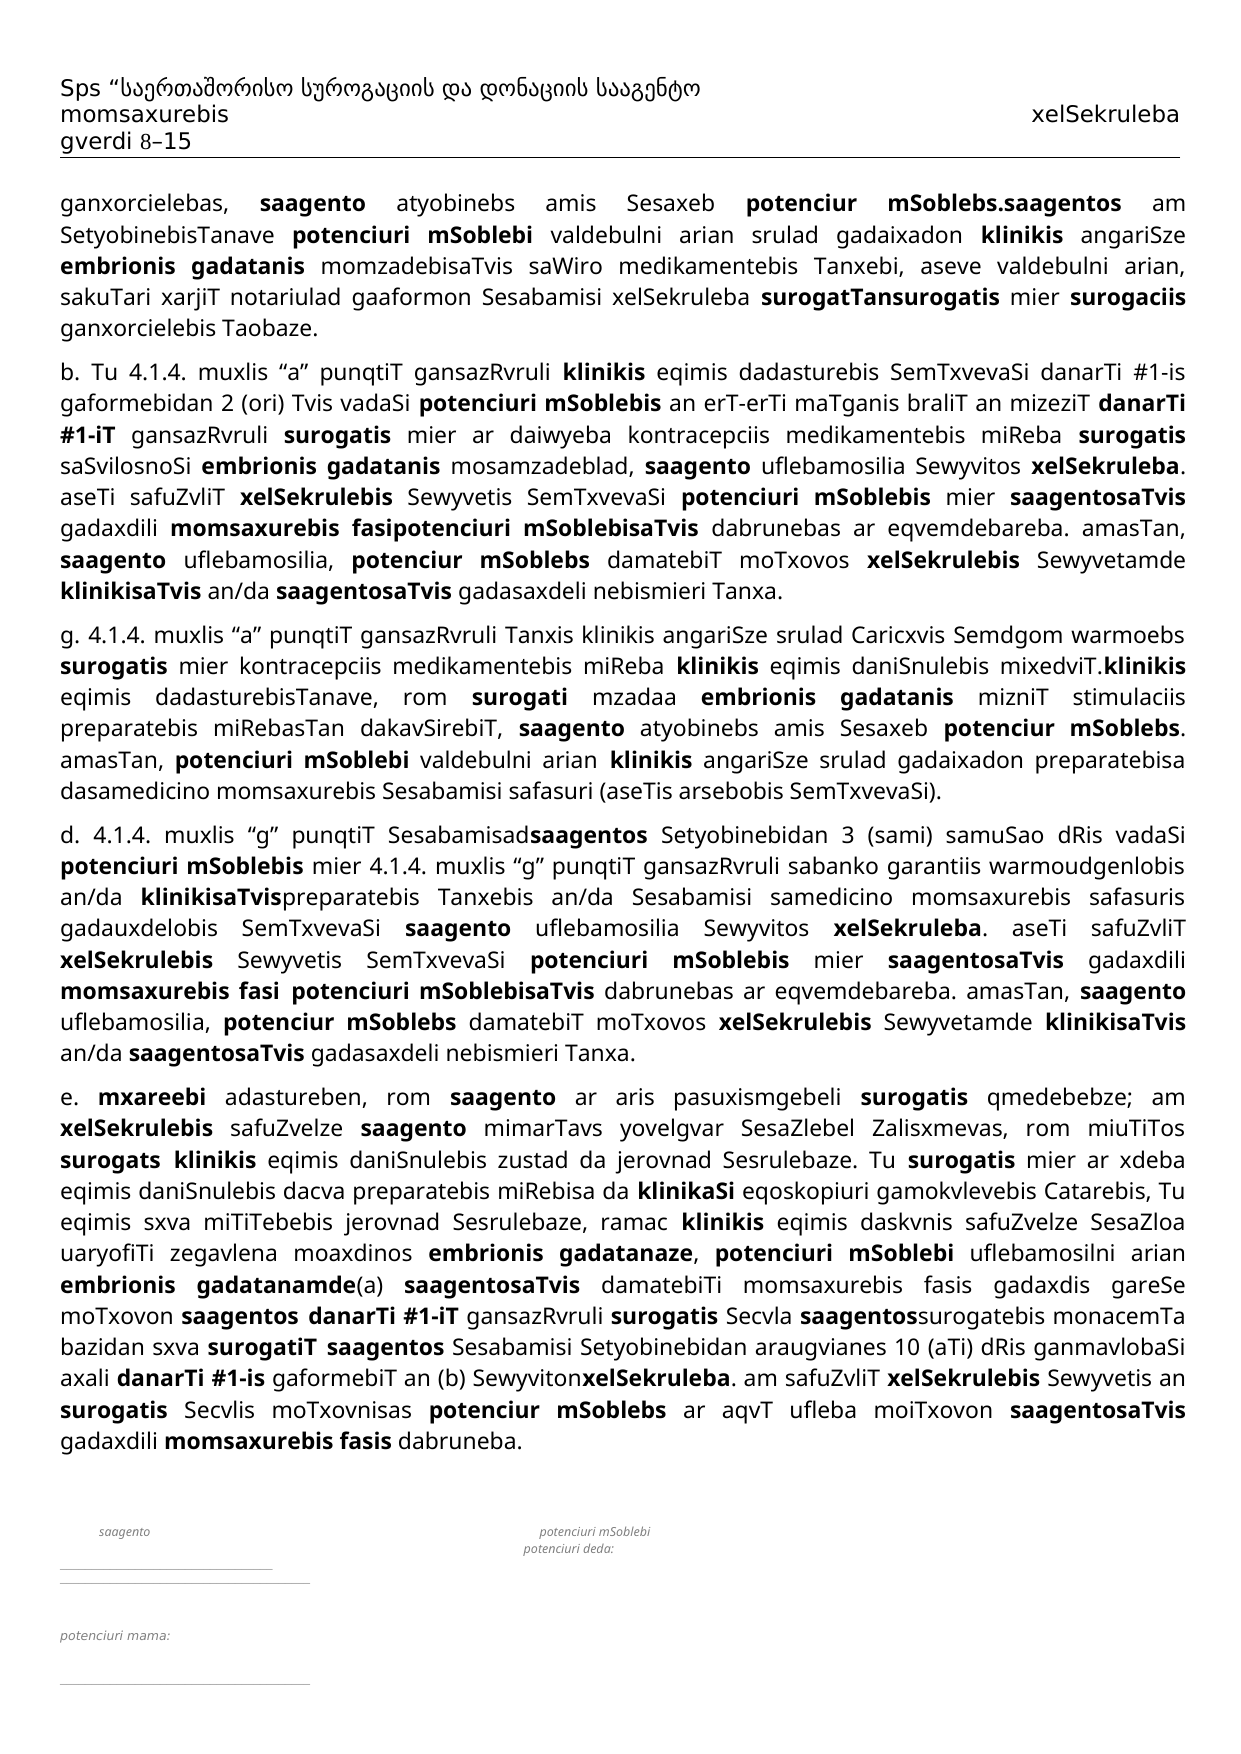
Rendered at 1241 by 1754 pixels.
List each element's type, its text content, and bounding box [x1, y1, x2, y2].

text d. 4.1.4. muxlis “g” punqtiT Sesabamisadsaagentos Setyobinebidan 3 (sami) samuSao dRis vadaSi potenciuri mSoblebis mier 4.1.4. muxlis “g” punqtiT gansazRvruli sabanko garantiis warmoudgenlobis an/da klinikisaTvispreparatebis Tanxebis an/da Sesabamisi samedicino momsaxurebis safasuris gadauxdelobis SemTxvevaSi saagento uflebamosilia Sewyvitos xelSekruleba. aseTi safuZvliT xelSekrulebis Sewyvetis SemTxvevaSi potenciuri mSoblebis mier saagentosaTvis gadaxdili momsaxurebis fasi potenciuri mSoblebisaTvis dabrunebas ar eqvemdebareba. amasTan, saagento uflebamosilia, potenciur mSoblebs damatebiT moTxovos xelSekrulebis Sewyvetamde klinikisaTvis an/da saagentosaTvis gadasaxdeli nebismieri Tanxa. [60, 819, 1186, 1069]
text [60, 187, 1186, 344]
text e. mxareebi adastureben, rom saagento ar aris pasuxismgebeli surogatis qmedebebze; am xelSekrulebis safuZvelze saagento mimarTavs yovelgvar SesaZlebel Zalisxmevas, rom miuTiTos surogats klinikis eqimis daniSnulebis zustad da jerovnad Sesrulebaze. Tu surogatis mier ar xdeba eqimis daniSnulebis dacva preparatebis miRebisa da klinikaSi eqoskopiuri gamokvlevebis Catarebis, Tu eqimis sxva miTiTebebis jerovnad Sesrulebaze, ramac klinikis eqimis daskvnis safuZvelze SesaZloa uaryofiTi zegavlena moaxdinos embrionis gadatanaze, potenciuri mSoblebi uflebamosilni arian embrionis gadatanamde(a) saagentosaTvis damatebiTi momsaxurebis fasis gadaxdis gareSe moTxovon saagentos danarTi #1-iT gansazRvruli surogatis Secvla saagentossurogatebis monacemTa bazidan sxva surogatiT saagentos Sesabamisi Setyobinebidan araugvianes 10 (aTi) dRis ganmavlobaSi axali danarTi #1-is gaformebiT an (b) SewyvitonxelSekruleba. am safuZvliT xelSekrulebis Sewyvetis an surogatis Secvlis moTxovnisas potenciur mSoblebs ar aqvT ufleba moiTxovon saagentosaTvis gadaxdili momsaxurebis fasis dabruneba. [60, 1081, 1186, 1456]
text g. 4.1.4. muxlis “a” punqtiT gansazRvruli Tanxis klinikis angariSze srulad Caricxvis Semdgom warmoebs surogatis mier kontracepciis medikamentebis miReba klinikis eqimis daniSnulebis mixedviT.klinikis eqimis dadasturebisTanave, rom surogati mzadaa embrionis gadatanis mizniT stimulaciis preparatebis miRebasTan dakavSirebiT, saagento atyobinebs amis Sesaxeb potenciur mSoblebs. amasTan, potenciuri mSoblebi valdebulni arian klinikis angariSze srulad gadaixadon preparatebisa dasamedicino momsaxurebis Sesabamisi safasuri (aseTis arsebobis SemTxvevaSi). [60, 619, 1186, 806]
text b. Tu 4.1.4. muxlis “a” punqtiT gansazRvruli klinikis eqimis dadasturebis SemTxvevaSi danarTi #1-is gaformebidan 2 (ori) Tvis vadaSi potenciuri mSoblebis an erT-erTi maTganis braliT an mizeziT danarTi #1-iT gansazRvruli surogatis mier ar daiwyeba kontracepciis medikamentebis miReba surogatis saSvilosnoSi embrionis gadatanis mosamzadeblad, saagento uflebamosilia Sewyvitos xelSekruleba. aseTi safuZvliT xelSekrulebis Sewyvetis SemTxvevaSi potenciuri mSoblebis mier saagentosaTvis gadaxdili momsaxurebis fasipotenciuri mSoblebisaTvis dabrunebas ar eqvemdebareba. amasTan, saagento uflebamosilia, potenciur mSoblebs damatebiT moTxovos xelSekrulebis Sewyvetamde klinikisaTvis an/da saagentosaTvis gadasaxdeli nebismieri Tanxa. [60, 356, 1186, 606]
